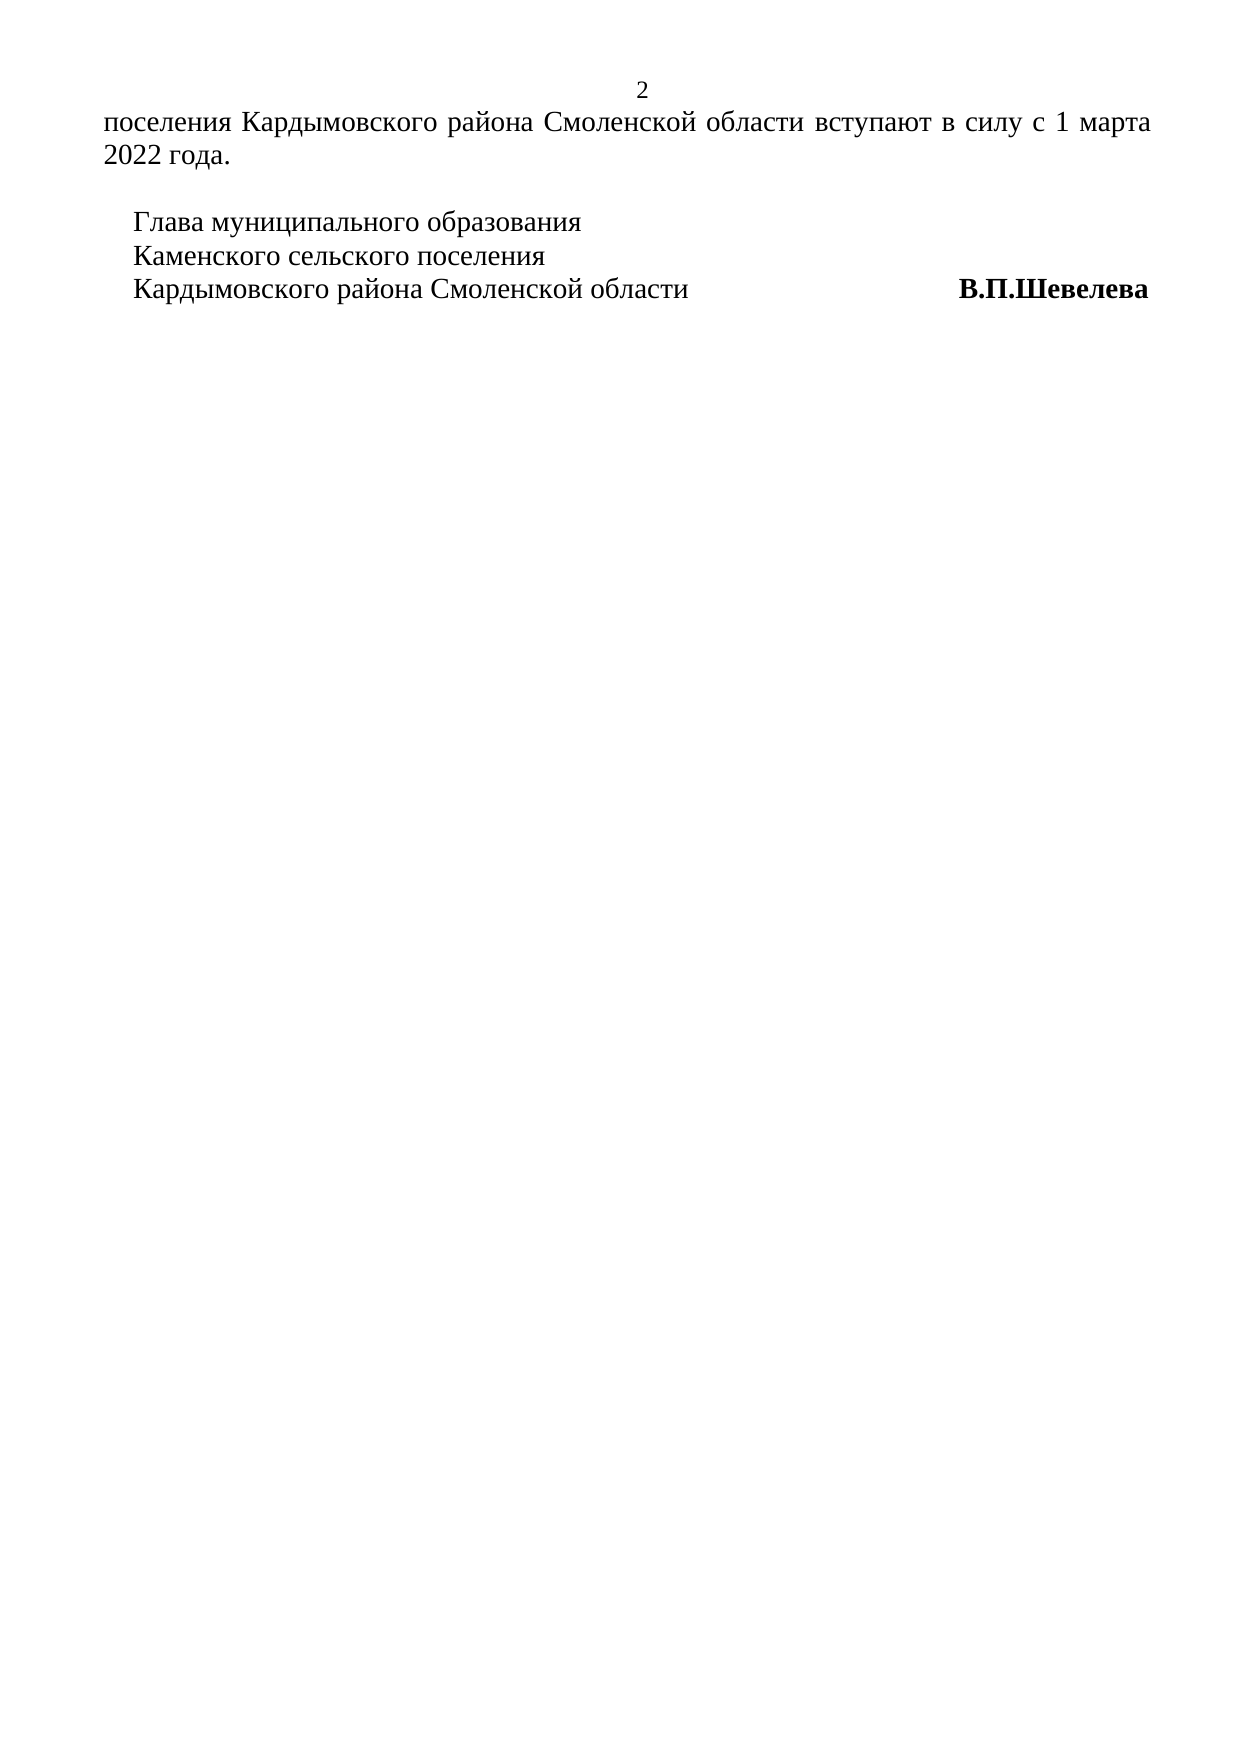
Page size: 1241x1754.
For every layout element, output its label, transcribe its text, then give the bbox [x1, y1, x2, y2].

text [103, 104, 1152, 171]
text Каменского сельского поселения [133, 238, 1152, 271]
text Глава муниципального образования [133, 204, 1152, 238]
text Кардымовского района Смоленской области В.П.Шевелева [133, 271, 1152, 305]
